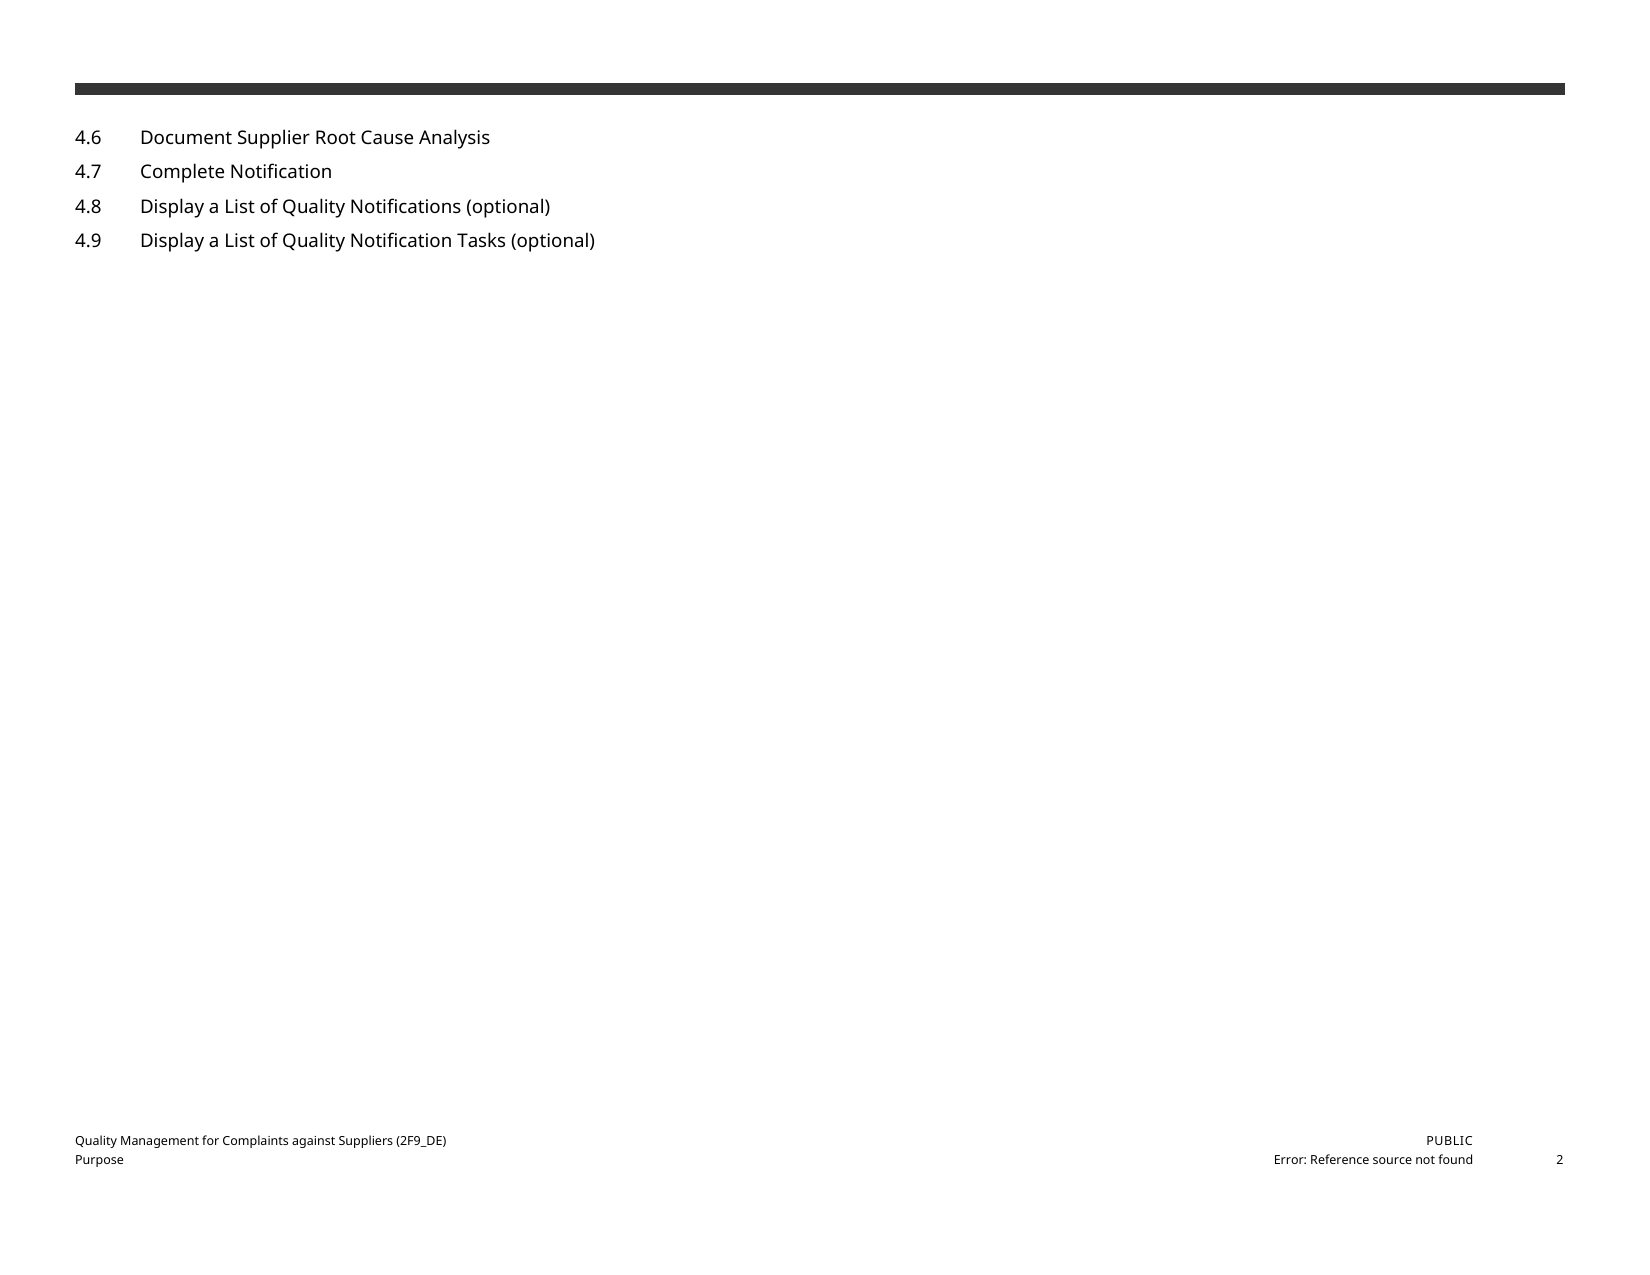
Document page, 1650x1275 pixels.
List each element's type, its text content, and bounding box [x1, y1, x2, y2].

text 4.9 Display a List of Quality Notification Tasks (optional) 20 [75, 228, 1500, 253]
text 4.8 Display a List of Quality Notifications (optional) 18 [75, 193, 1500, 219]
text 4.7 Complete Notification 17 [75, 159, 1500, 184]
text 4.6 Document Supplier Root Cause Analysis 16 [75, 124, 1500, 150]
